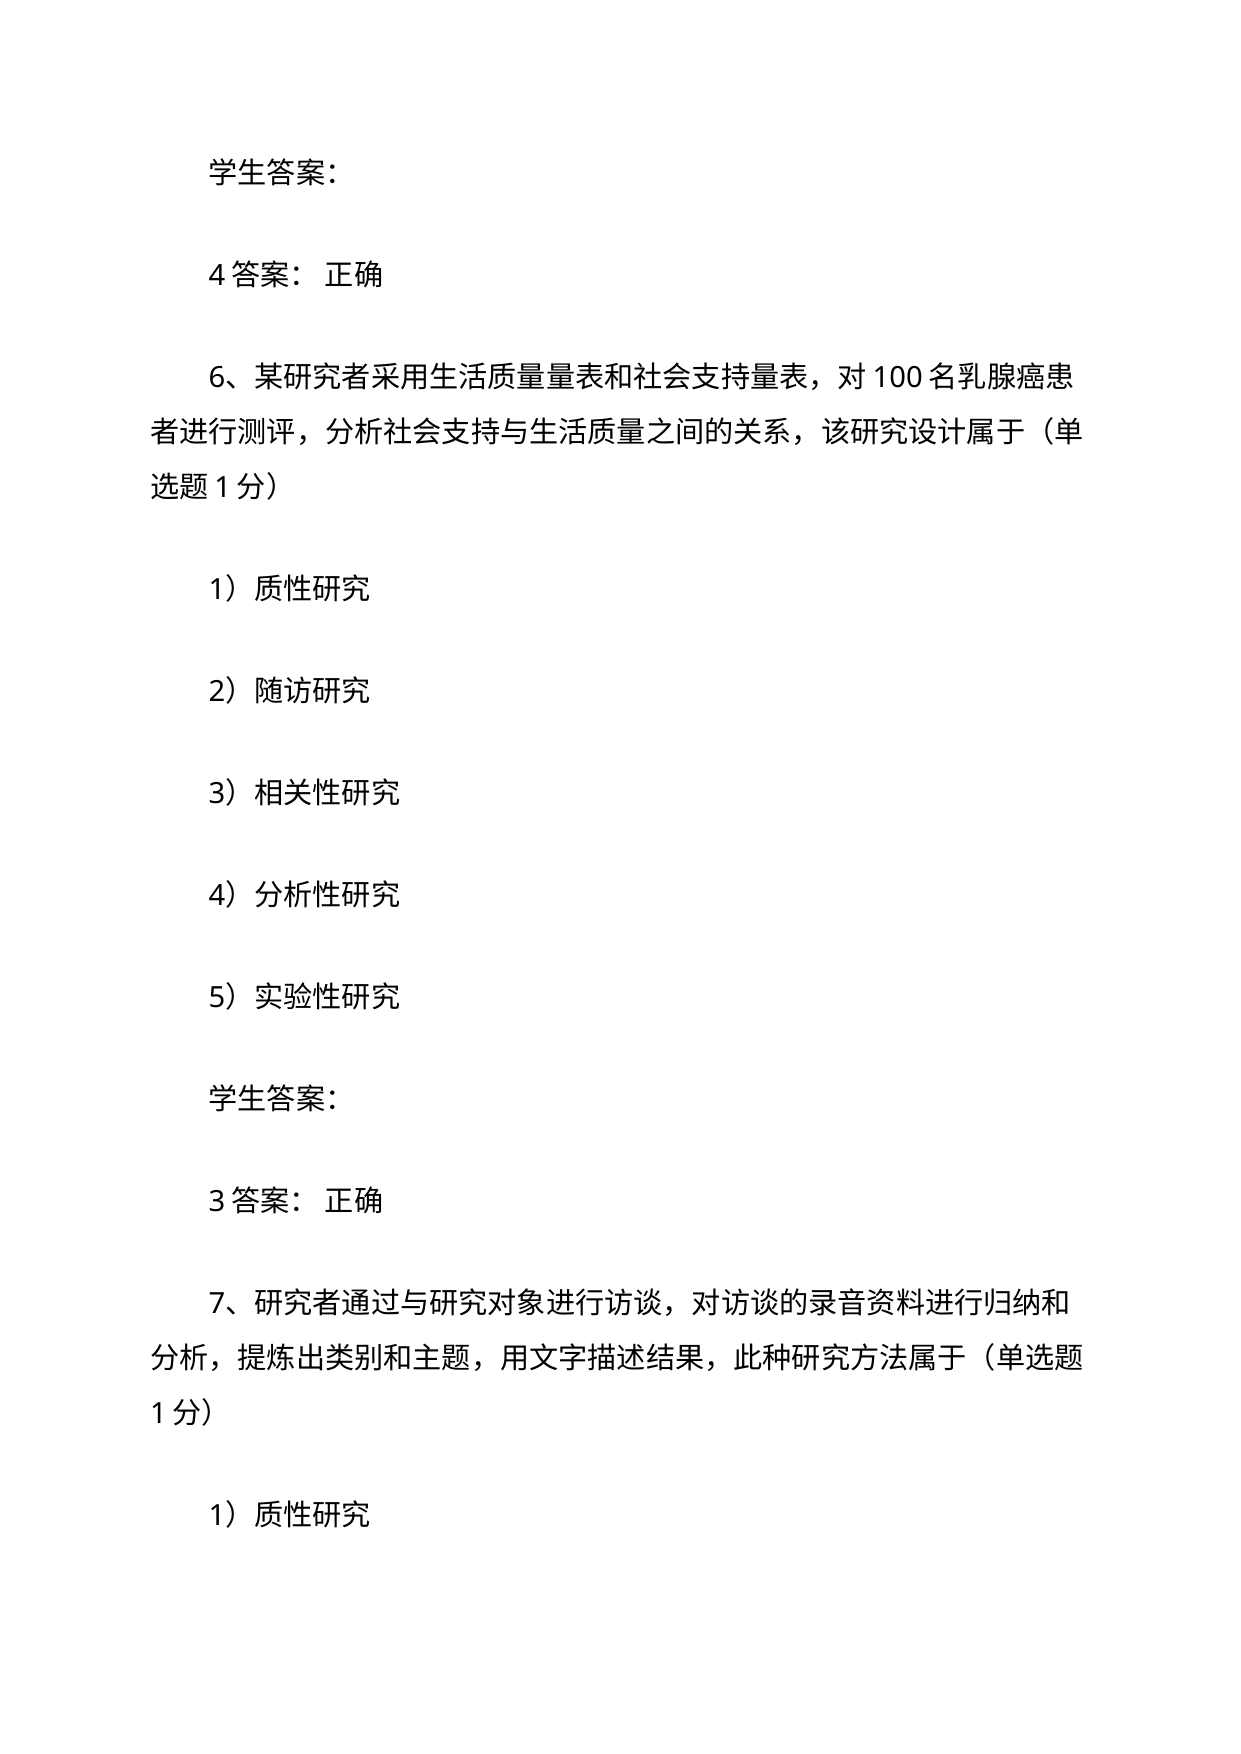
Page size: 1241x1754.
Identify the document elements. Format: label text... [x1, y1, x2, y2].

text 学生答案： [150, 1076, 1090, 1118]
text 4答案： 正确 [150, 252, 1090, 294]
text 3）相关性研究 [150, 769, 1090, 812]
text 6、某研究者采用生活质量量表和社会支持量表，对100名乳腺癌患者进行测评，分析社会支持与生活质量之间的关系，该研究设计属于（单选题1分） [150, 354, 1090, 506]
text 学生答案： [150, 150, 1090, 192]
text 5）实验性研究 [150, 973, 1090, 1016]
text 1）质性研究 [150, 566, 1090, 608]
text 3答案： 正确 [150, 1177, 1090, 1220]
text 4）分析性研究 [150, 872, 1090, 914]
text 1）质性研究 [150, 1491, 1090, 1533]
text 2）随访研究 [150, 668, 1090, 710]
text 7、研究者通过与研究对象进行访谈，对访谈的录音资料进行归纳和分析，提炼出类别和主题，用文字描述结果，此种研究方法属于（单选题1分） [150, 1279, 1090, 1432]
